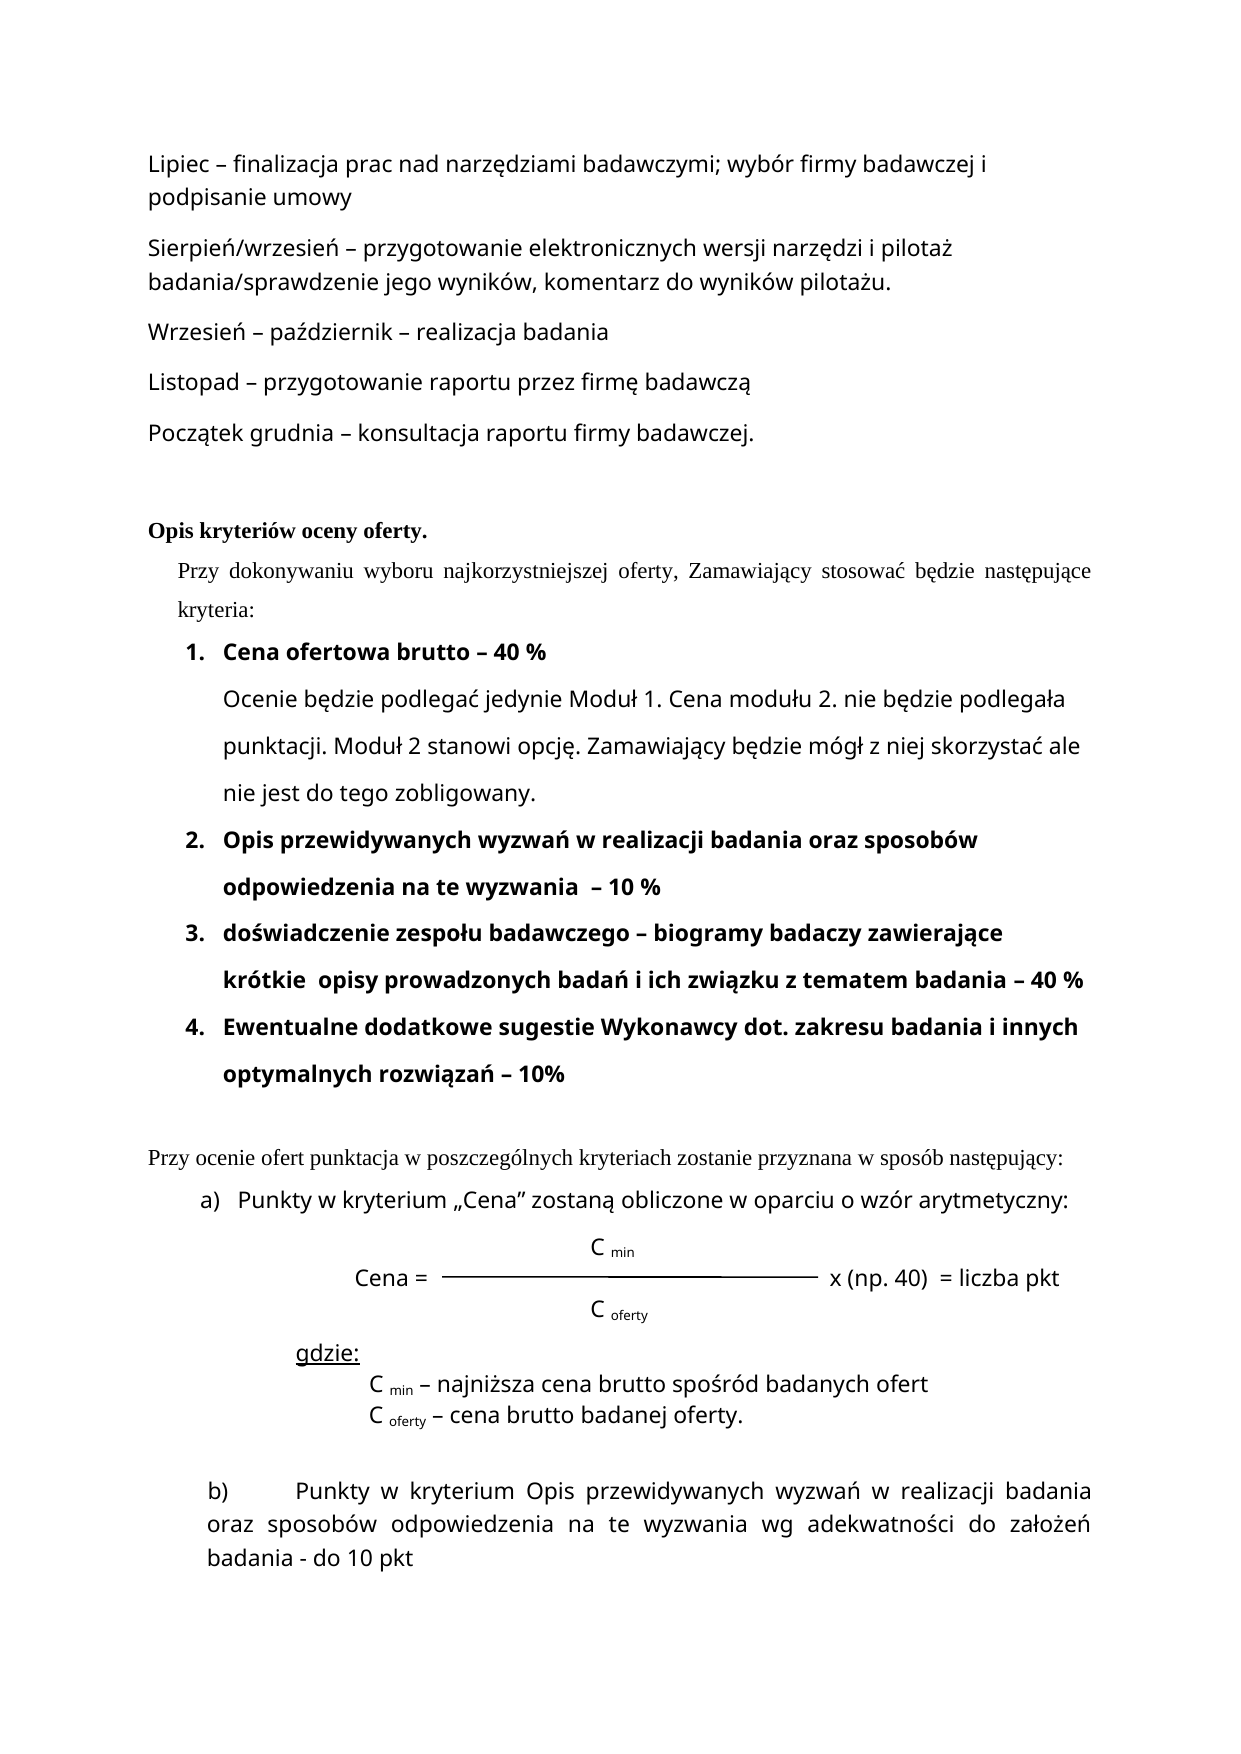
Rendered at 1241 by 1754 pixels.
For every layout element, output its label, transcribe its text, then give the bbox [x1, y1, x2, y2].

text Cena = x (np. 40) = liczba pkt [148, 1262, 1093, 1293]
text gdzie: [295, 1337, 1093, 1368]
text Wrzesień – październik – realizacja badania [148, 316, 1093, 347]
text Początek grudnia – konsultacja raportu firmy badawczej. [148, 417, 1093, 448]
list Ewentualne dodatkowe sugestie Wykonawcy dot. zakresu badania i innych optymalnych rozwiązań – 10% [185, 1011, 1093, 1089]
list doświadczenie zespołu badawczego – biogramy badaczy zawierające krótkie opisy prowadzonych badań i ich związku z tematem badania – 40 % [185, 917, 1093, 995]
text Przy ocenie ofert punktacja w poszczególnych kryteriach zostanie przyznana w sposób następujący: [148, 1144, 1093, 1171]
text C oferty – cena brutto badanej oferty. [368, 1399, 1093, 1431]
text Listopad – przygotowanie raportu przez firmę badawczą [148, 366, 1093, 398]
text C oferty [516, 1293, 1093, 1324]
list Cena ofertowa brutto – 40 % [185, 636, 1093, 667]
text Lipiec – finalizacja prac nad narzędziami badawczymi; wybór firmy badawczej i podpisanie umowy [148, 148, 1093, 213]
list Opis przewidywanych wyzwań w realizacji badania oraz sposobów odpowiedzenia na te wyzwania – 10 % [185, 823, 1093, 902]
text Przy dokonywaniu wyboru najkorzystniejszej oferty, Zamawiający stosować będzie następujące kryteria: [177, 557, 1093, 623]
text Sierpień/wrzesień – przygotowanie elektronicznych wersji narzędzi i pilotaż badania/sprawdzenie jego wyników, komentarz do wyników pilotażu. [148, 232, 1093, 297]
text C min – najniższa cena brutto spośród badanych ofert [369, 1368, 1093, 1399]
text C min [590, 1231, 1093, 1262]
text Ocenie będzie podlegać jedynie Moduł 1. Cena modułu 2. nie będzie podlegała punktacji. Moduł 2 stanowi opcję. Zamawiający będzie mógł z niej skorzystać ale nie jest do tego zobligowany. [223, 683, 1093, 808]
list Punkty w kryterium Opis przewidywanych wyzwań w realizacji badania oraz sposobów odpowiedzenia na te wyzwania wg adekwatności do założeń badania - do 10 pkt [207, 1473, 1093, 1573]
list Punkty w kryterium „Cena” zostaną obliczone w oparciu o wzór arytmetyczny: [200, 1184, 1093, 1215]
text Opis kryteriów oceny oferty. [148, 518, 1093, 544]
